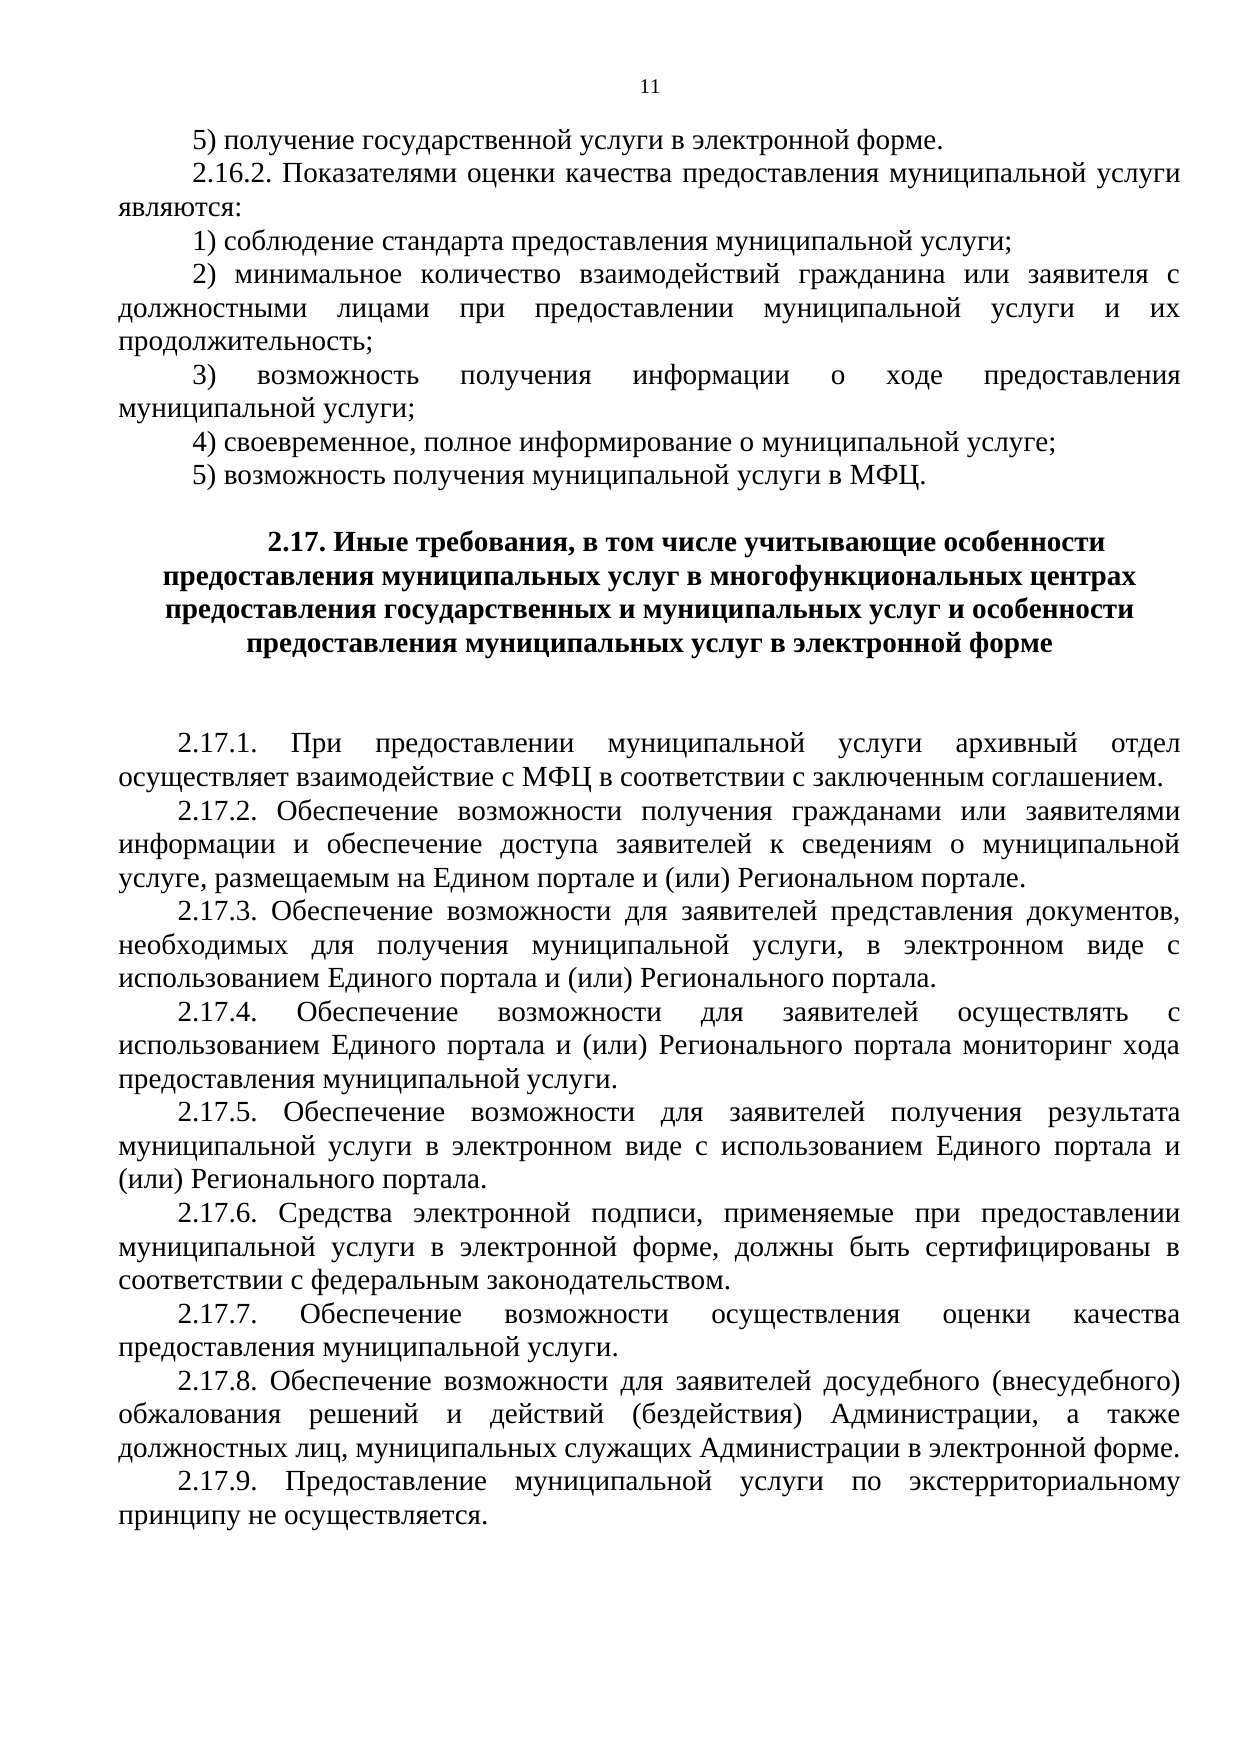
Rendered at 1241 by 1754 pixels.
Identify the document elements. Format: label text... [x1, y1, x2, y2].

text 2.17.2. Обеспечение возможности получения гражданами или заявителями информации и обеспечение доступа заявителей к сведениям о муниципальной услуге, размещаемым на Едином портале и (или) Региональном портале. [118, 793, 1181, 893]
text 2.17.6. Средства электронной подписи, применяемые при предоставлении муниципальной услуги в электронной форме, должны быть сертифицированы в соответствии с федеральным законодательством. [118, 1195, 1181, 1296]
text 2.17.5. Обеспечение возможности для заявителей получения результата муниципальной услуги в электронном виде с использованием Единого портала и (или) Регионального портала. [118, 1094, 1181, 1195]
text 4) своевременное, полное информирование о муниципальной услуге; [118, 424, 1181, 457]
text 2.17.3. Обеспечение возможности для заявителей представления документов, необходимых для получения муниципальной услуги, в электронном виде с использованием Единого портала и (или) Регионального портала. [118, 893, 1181, 994]
text 2.17.7. Обеспечение возможности осуществления оценки качества предоставления муниципальной услуги. [118, 1296, 1181, 1363]
text 3) возможность получения информации о ходе предоставления муниципальной услуги; [118, 357, 1181, 424]
text 2.16.2. Показателями оценки качества предоставления муниципальной услуги являются: [118, 156, 1181, 223]
text 2.17.8. Обеспечение возможности для заявителей досудебного (внесудебного) обжалования решений и действий (бездействия) Администрации, а также должностных лиц, муниципальных служащих Администрации в электронной форме. [118, 1363, 1181, 1463]
text 2.17.1. При предоставлении муниципальной услуги архивный отдел осуществляет взаимодействие с МФЦ в соответствии с заключенным соглашением. [118, 726, 1181, 793]
text 5) возможность получения муниципальной услуги в МФЦ. [118, 457, 1181, 491]
text 2.17.9. Предоставление муниципальной услуги по экстерриториальному принципу не осуществляется. [118, 1463, 1181, 1531]
text 2.17. Иные требования, в том числе учитывающие особенности предоставления муниципальных услуг в многофункциональных центрах предоставления государственных и муниципальных услуг и особенности предоставления муниципальных услуг в электронной форме [118, 524, 1181, 658]
text 2.17.4. Обеспечение возможности для заявителей осуществлять с использованием Единого портала и (или) Регионального портала мониторинг хода предоставления муниципальной услуги. [118, 994, 1181, 1094]
text 2) минимальное количество взаимодействий гражданина или заявителя с должностными лицами при предоставлении муниципальной услуги и их продолжительность; [118, 256, 1181, 357]
text 5) получение государственной услуги в электронной форме. [118, 122, 1181, 156]
text 1) соблюдение стандарта предоставления муниципальной услуги; [118, 223, 1181, 256]
